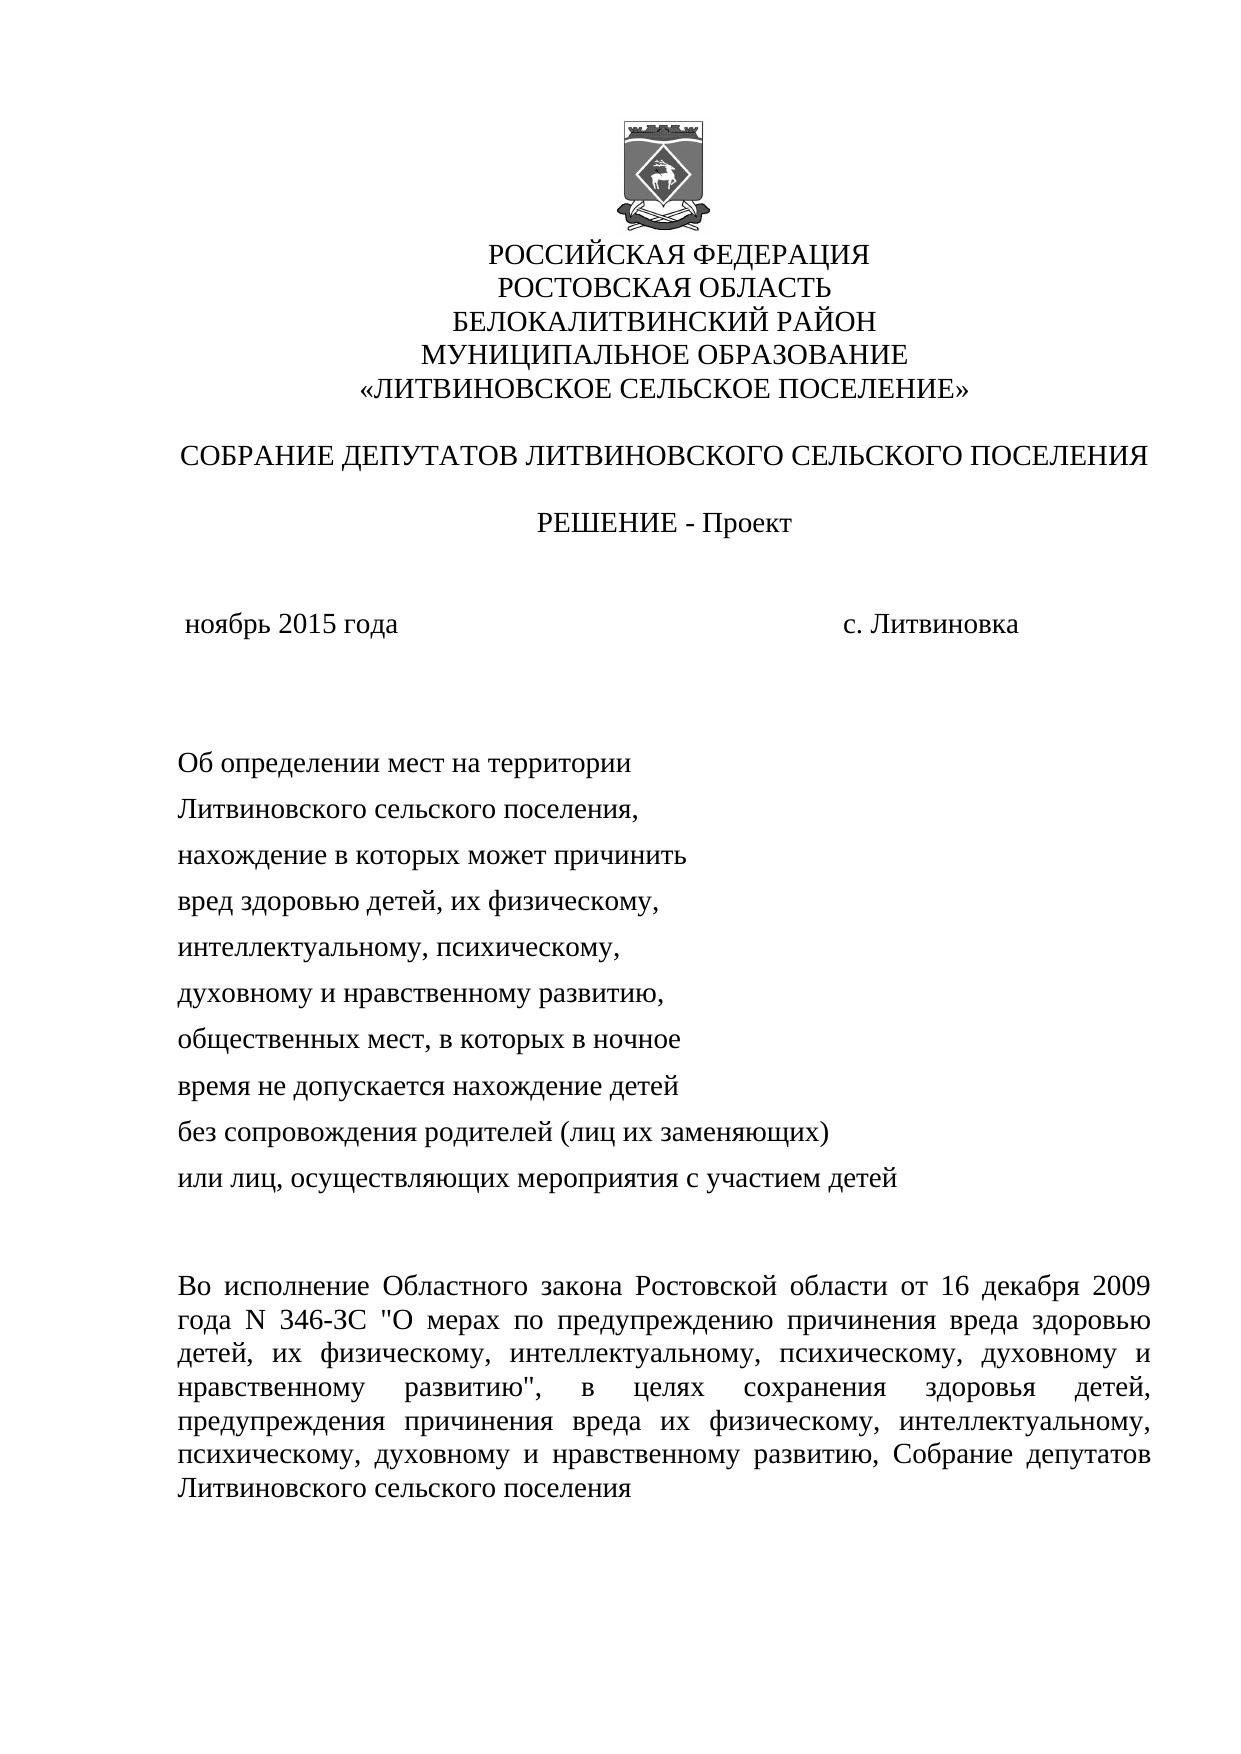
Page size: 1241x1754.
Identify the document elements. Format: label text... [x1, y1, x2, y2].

title СОБРАНИЕ ДЕПУТАТОВ ЛИТВИНОВСКОГО СЕЛЬСКОГО ПОСЕЛЕНИЯ [177, 438, 1152, 472]
title ноябрь 2015 года с. Литвиновка [177, 606, 1152, 639]
text общественных мест, в которых в ночное [177, 1022, 1152, 1055]
text без сопровождения родителей (лиц их заменяющих) [177, 1114, 1152, 1147]
title «ЛИТВИНОВСКОЕ СЕЛЬСКОЕ ПОСЕЛЕНИЕ» [177, 371, 1152, 404]
text вред здоровью детей, их физическому, [177, 883, 1152, 917]
title РЕШЕНИЕ - Проект [177, 505, 1152, 539]
title БЕЛОКАЛИТВИНСКИЙ РАЙОН [177, 304, 1152, 337]
text духовному и нравственному развитию, [177, 976, 1152, 1009]
title РОССИЙСКАЯ ФЕДЕРАЦИЯ [177, 237, 1152, 270]
title МУНИЦИПАЛЬНОЕ ОБРАЗОВАНИЕ [177, 337, 1152, 371]
picture [616, 118, 713, 237]
text или лиц, осуществляющих мероприятия с участием детей [177, 1160, 1152, 1193]
text нахождение в которых может причинить [177, 837, 1152, 871]
title РОСТОВСКАЯ ОБЛАСТЬ [177, 270, 1152, 304]
text Литвиновского сельского поселения, [177, 791, 1152, 825]
text время не допускается нахождение детей [177, 1068, 1152, 1101]
text Во исполнение Областного закона Ростовской области от 16 декабря 2009 года N 346-ЗС "О мерах по предупреждению причинения вреда здоровью детей, их физическому, интеллектуальному, психическому, духовному и нравственному развитию", в целях сохранения здоровья детей, предупреждения причинения вреда их физическому, интеллектуальному, психическому, духовному и нравственному развитию, Собрание депутатов Литвиновского сельского поселения [177, 1268, 1152, 1503]
text интеллектуальному, психическому, [177, 929, 1152, 963]
text Об определении мест на территории [177, 745, 1152, 779]
